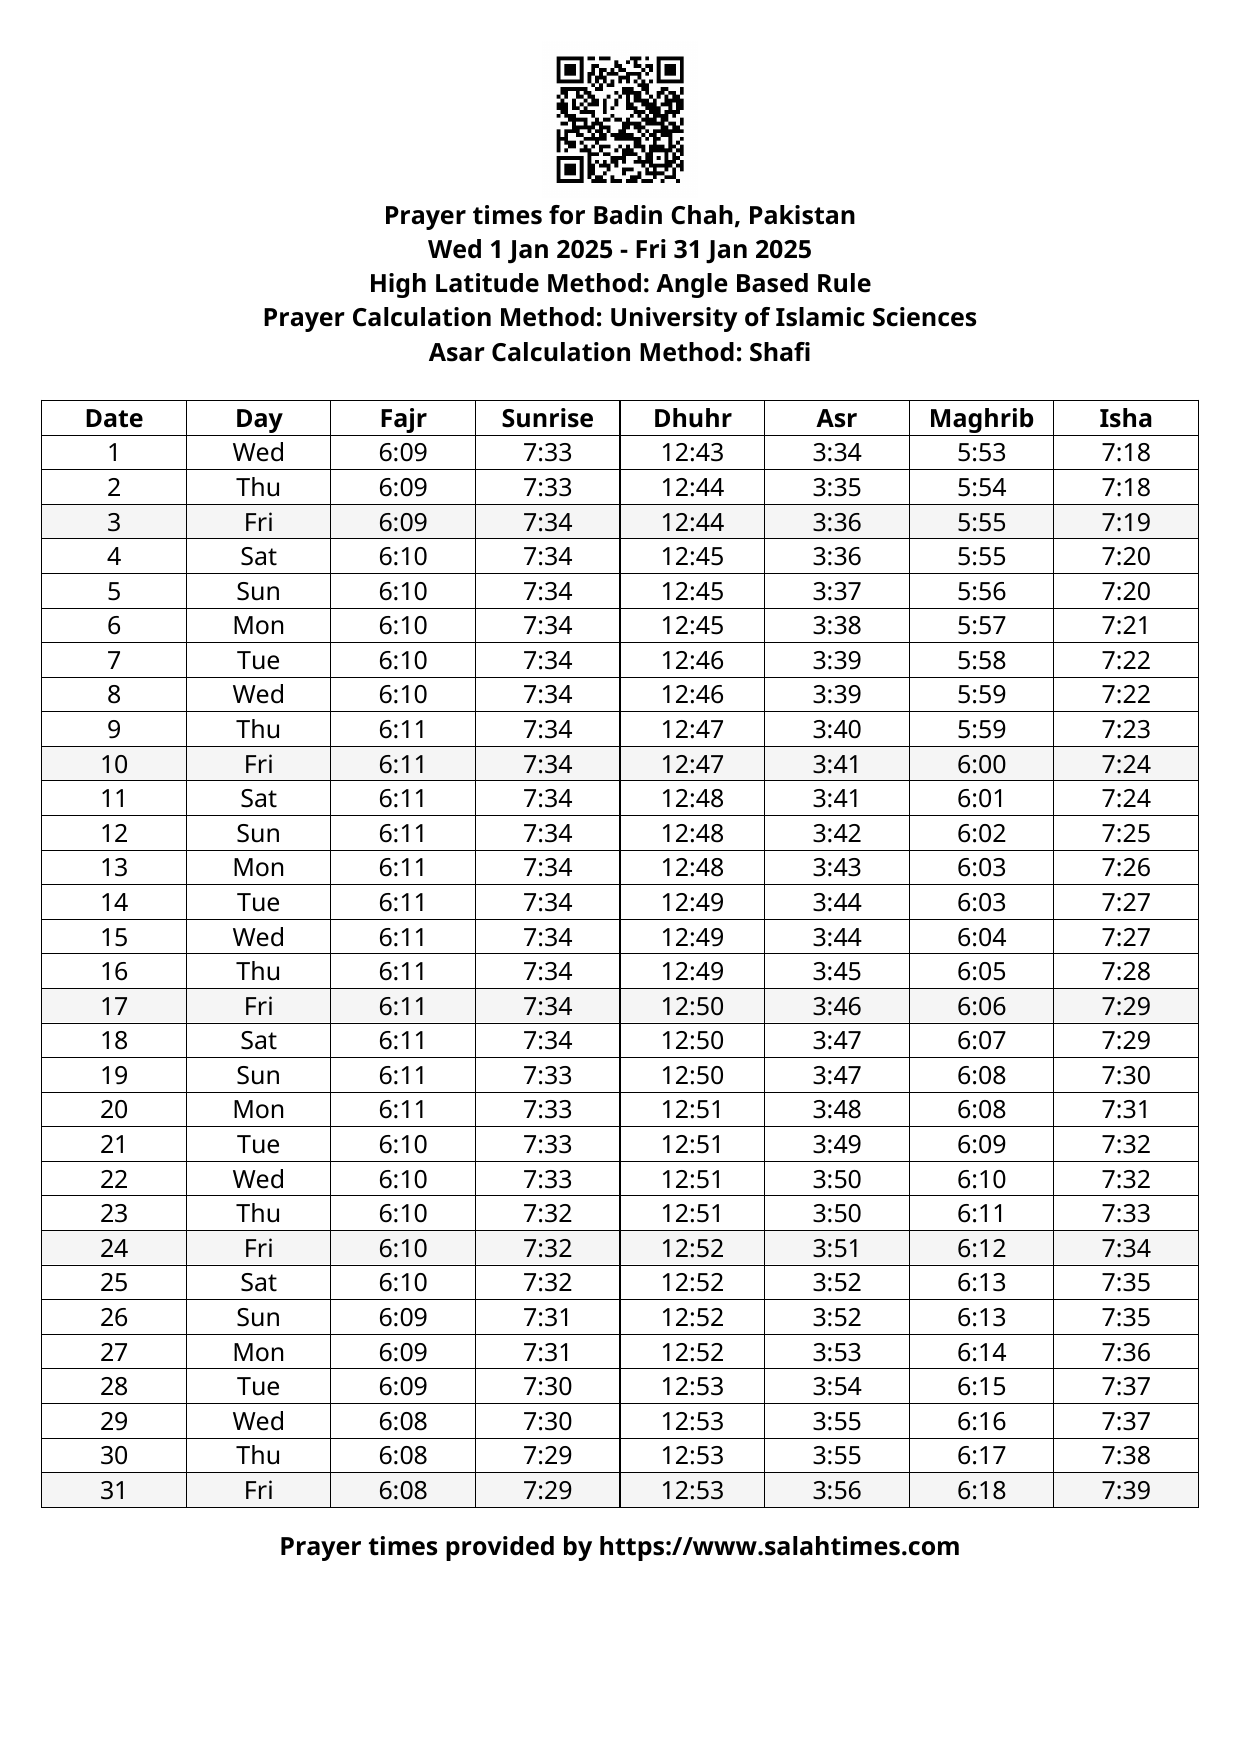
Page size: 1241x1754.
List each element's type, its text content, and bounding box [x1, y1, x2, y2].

table_cell Thu [187, 1196, 330, 1230]
table_cell 2 [42, 470, 186, 504]
table_cell 7:34 [1054, 1231, 1198, 1264]
text Prayer times for Badin Chah, Pakistan [42, 198, 1198, 232]
table_cell 6:11 [331, 1024, 475, 1057]
table_cell 31 [42, 1473, 186, 1507]
table_cell Thu [187, 712, 330, 746]
table_cell 6:08 [331, 1439, 475, 1472]
table_cell Sun [187, 816, 330, 849]
table_cell 12:50 [621, 1024, 764, 1057]
table_cell 7:34 [476, 747, 619, 780]
table_cell 12:48 [621, 781, 764, 815]
table_cell 6:09 [910, 1127, 1053, 1161]
table_cell 7:22 [1054, 678, 1198, 711]
table_cell 12:53 [621, 1473, 764, 1507]
table_cell 7:33 [1054, 1196, 1198, 1230]
table_cell 12:45 [621, 539, 764, 573]
table_cell 12:48 [621, 816, 764, 849]
table_cell 23 [42, 1196, 186, 1230]
table_cell 3:50 [765, 1162, 909, 1195]
table_cell 6:11 [331, 851, 475, 884]
table_cell 28 [42, 1369, 186, 1403]
table_cell 7:30 [476, 1404, 619, 1437]
table_cell 7:24 [1054, 781, 1198, 815]
table_cell 12:46 [621, 643, 764, 677]
table_cell 15 [42, 920, 186, 953]
table_cell 7:29 [1054, 989, 1198, 1022]
table_cell 3:39 [765, 643, 909, 677]
table_cell 7:34 [476, 920, 619, 953]
table_cell 6:11 [331, 885, 475, 919]
table_cell 3:54 [765, 1369, 909, 1403]
table_cell 6:11 [331, 1093, 475, 1126]
table_cell 9 [42, 712, 186, 746]
table_cell 30 [42, 1439, 186, 1472]
table_cell 12:53 [621, 1404, 764, 1437]
table_cell Fri [187, 1473, 330, 1507]
table_cell 7:34 [476, 609, 619, 642]
table_cell 7:33 [476, 436, 619, 469]
table_cell 5 [42, 574, 186, 607]
table_cell Mon [187, 609, 330, 642]
table_cell 12:48 [621, 851, 764, 884]
table_cell 7:32 [1054, 1127, 1198, 1161]
table_cell Thu [187, 1439, 330, 1472]
table_cell Wed [187, 1162, 330, 1195]
table_cell 7:18 [1054, 436, 1198, 469]
table_cell 6:10 [331, 574, 475, 607]
table_cell 12:50 [621, 989, 764, 1022]
table_cell Wed [187, 1404, 330, 1437]
table_cell Tue [187, 885, 330, 919]
table_cell 5:59 [910, 712, 1053, 746]
table_cell 6:13 [910, 1300, 1053, 1334]
table_cell 3:52 [765, 1266, 909, 1299]
table_cell 3:51 [765, 1231, 909, 1264]
table_cell 3:55 [765, 1404, 909, 1437]
table_cell 12:51 [621, 1196, 764, 1230]
table_cell 6:03 [910, 851, 1053, 884]
table_cell 7:36 [1054, 1335, 1198, 1368]
table_cell 18 [42, 1024, 186, 1057]
table_cell 7:20 [1054, 539, 1198, 573]
table_cell 3:46 [765, 989, 909, 1022]
table_cell 7:34 [476, 712, 619, 746]
table_cell 7:35 [1054, 1300, 1198, 1334]
table_cell 3:41 [765, 747, 909, 780]
table_cell 21 [42, 1127, 186, 1161]
table_cell 7:26 [1054, 851, 1198, 884]
table_cell 12:49 [621, 885, 764, 919]
table_cell Sat [187, 1266, 330, 1299]
table_cell 3:44 [765, 920, 909, 953]
table_cell 3:39 [765, 678, 909, 711]
table_cell 29 [42, 1404, 186, 1437]
table_cell 6:11 [331, 954, 475, 988]
table_cell 19 [42, 1058, 186, 1092]
table_cell 6:09 [331, 505, 475, 538]
table_cell 7:32 [476, 1266, 619, 1299]
table_cell Mon [187, 1093, 330, 1126]
table_cell 7:29 [476, 1439, 619, 1472]
table_cell 12:46 [621, 678, 764, 711]
table_cell 25 [42, 1266, 186, 1299]
table_cell 6:17 [910, 1439, 1053, 1472]
table_cell 7:20 [1054, 574, 1198, 607]
table_cell Wed [187, 920, 330, 953]
table_cell Wed [187, 436, 330, 469]
table_cell 3:42 [765, 816, 909, 849]
table_cell 6:09 [331, 1300, 475, 1334]
table_cell Fri [187, 747, 330, 780]
text Asar Calculation Method: Shafi [42, 334, 1198, 368]
table_cell 12:53 [621, 1369, 764, 1403]
table_cell 11 [42, 781, 186, 815]
table_cell 12:52 [621, 1231, 764, 1264]
table_cell Fri [187, 505, 330, 538]
table_cell 3:44 [765, 885, 909, 919]
table_cell Tue [187, 1127, 330, 1161]
table_cell 5:55 [910, 505, 1053, 538]
table_header Dhuhr [621, 401, 764, 434]
table_cell 7:31 [1054, 1093, 1198, 1126]
table_cell 3:50 [765, 1196, 909, 1230]
table_cell 3:49 [765, 1127, 909, 1161]
table_cell Fri [187, 989, 330, 1022]
table_cell 5:55 [910, 539, 1053, 573]
table_cell 7:31 [476, 1300, 619, 1334]
table_cell 6:10 [331, 1127, 475, 1161]
table_cell 7:33 [476, 1093, 619, 1126]
table_cell 3:55 [765, 1439, 909, 1472]
table_cell 22 [42, 1162, 186, 1195]
table_cell 6:11 [331, 712, 475, 746]
table_cell 7:34 [476, 643, 619, 677]
table_cell Sat [187, 1024, 330, 1057]
table_cell 7:27 [1054, 920, 1198, 953]
table_cell 7:33 [476, 1162, 619, 1195]
table_cell 7:35 [1054, 1266, 1198, 1299]
table_cell 3:53 [765, 1335, 909, 1368]
table_cell Sat [187, 781, 330, 815]
table_cell 7:37 [1054, 1404, 1198, 1437]
table_cell 6:01 [910, 781, 1053, 815]
table_cell 7:34 [476, 781, 619, 815]
table_cell 20 [42, 1093, 186, 1126]
table_cell 6:10 [910, 1162, 1053, 1195]
table_cell Sun [187, 1058, 330, 1092]
table_cell 7:34 [476, 851, 619, 884]
table_cell 6:10 [331, 539, 475, 573]
table_cell 3:56 [765, 1473, 909, 1507]
table_cell 3:38 [765, 609, 909, 642]
table_cell 6:10 [331, 1196, 475, 1230]
picture [542, 41, 699, 198]
table_cell 7:38 [1054, 1439, 1198, 1472]
table_cell 6:11 [331, 989, 475, 1022]
table_cell 6:10 [331, 609, 475, 642]
table_cell Sun [187, 1300, 330, 1334]
table_cell 7:33 [476, 470, 619, 504]
table_cell 7:28 [1054, 954, 1198, 988]
table_cell 3:45 [765, 954, 909, 988]
table_cell 6:00 [910, 747, 1053, 780]
table_cell 12:53 [621, 1439, 764, 1472]
table_cell 6:10 [331, 1162, 475, 1195]
table_cell 7:21 [1054, 609, 1198, 642]
table_cell 3:47 [765, 1058, 909, 1092]
table_header Fajr [331, 401, 475, 434]
table_cell 7:23 [1054, 712, 1198, 746]
table_header Day [187, 401, 330, 434]
table_cell 13 [42, 851, 186, 884]
table_cell 12:49 [621, 920, 764, 953]
table_cell 6:10 [331, 1266, 475, 1299]
table_cell 7:34 [476, 816, 619, 849]
table_cell 6:10 [331, 643, 475, 677]
table_cell 6:10 [331, 678, 475, 711]
table_header Asr [765, 401, 909, 434]
table_cell 12:43 [621, 436, 764, 469]
table_cell 6:11 [910, 1196, 1053, 1230]
table_cell 12:49 [621, 954, 764, 988]
table_cell 6:05 [910, 954, 1053, 988]
table_cell 5:54 [910, 470, 1053, 504]
table_cell 3:37 [765, 574, 909, 607]
table_cell 7:33 [476, 1127, 619, 1161]
table_cell 7:34 [476, 678, 619, 711]
table_cell 14 [42, 885, 186, 919]
table_cell 3:43 [765, 851, 909, 884]
table_cell Sun [187, 574, 330, 607]
table_cell 4 [42, 539, 186, 573]
table_cell 12:50 [621, 1058, 764, 1092]
table_cell 3:41 [765, 781, 909, 815]
table_cell 3:36 [765, 505, 909, 538]
table_cell Thu [187, 470, 330, 504]
table_cell 7:30 [1054, 1058, 1198, 1092]
table_cell 6:09 [331, 1369, 475, 1403]
table_cell 7:30 [476, 1369, 619, 1403]
table_cell 1 [42, 436, 186, 469]
table_cell 6:10 [331, 1231, 475, 1264]
table_cell 12:51 [621, 1162, 764, 1195]
table_cell 6:11 [331, 1058, 475, 1092]
table_cell 5:56 [910, 574, 1053, 607]
table_cell 12:45 [621, 609, 764, 642]
table_cell 12:51 [621, 1093, 764, 1126]
table_cell 6:03 [910, 885, 1053, 919]
table_cell 7:29 [1054, 1024, 1198, 1057]
table_cell 27 [42, 1335, 186, 1368]
table_cell 7:34 [476, 954, 619, 988]
table_cell 12:51 [621, 1127, 764, 1161]
table_cell 6:11 [331, 747, 475, 780]
table_cell Tue [187, 643, 330, 677]
table_cell 24 [42, 1231, 186, 1264]
table_cell 7 [42, 643, 186, 677]
table_cell 10 [42, 747, 186, 780]
table_cell 16 [42, 954, 186, 988]
table_cell Wed [187, 678, 330, 711]
table_cell 6:08 [910, 1093, 1053, 1126]
table_header Date [42, 401, 186, 434]
table_cell 17 [42, 989, 186, 1022]
table_cell 7:18 [1054, 470, 1198, 504]
table_cell 3:48 [765, 1093, 909, 1126]
table_cell 7:34 [476, 574, 619, 607]
text Prayer times provided by https://www.salahtimes.com [42, 1528, 1198, 1563]
table_cell 6:09 [331, 1335, 475, 1368]
table_cell 5:57 [910, 609, 1053, 642]
table_cell 7:25 [1054, 816, 1198, 849]
table_cell 5:59 [910, 678, 1053, 711]
table_cell Thu [187, 954, 330, 988]
table_cell 6 [42, 609, 186, 642]
table_cell 3:34 [765, 436, 909, 469]
table_cell 7:27 [1054, 885, 1198, 919]
table_cell 6:12 [910, 1231, 1053, 1264]
table_cell Mon [187, 1335, 330, 1368]
table_cell 6:02 [910, 816, 1053, 849]
table_cell Mon [187, 851, 330, 884]
table_cell 12:44 [621, 505, 764, 538]
table_cell 7:19 [1054, 505, 1198, 538]
table_cell 6:11 [331, 816, 475, 849]
table_cell 7:22 [1054, 643, 1198, 677]
table_cell 3:35 [765, 470, 909, 504]
table_header Sunrise [476, 401, 619, 434]
table_cell 7:32 [476, 1196, 619, 1230]
table_cell 6:11 [331, 920, 475, 953]
table_cell 7:34 [476, 885, 619, 919]
table_cell 7:34 [476, 505, 619, 538]
table_header Maghrib [910, 401, 1053, 434]
table_cell 3:40 [765, 712, 909, 746]
table_cell 8 [42, 678, 186, 711]
table_cell 6:09 [331, 436, 475, 469]
table_cell Tue [187, 1369, 330, 1403]
table_cell 5:53 [910, 436, 1053, 469]
table_cell 7:34 [476, 539, 619, 573]
table_cell 6:09 [331, 470, 475, 504]
table_cell 12:47 [621, 712, 764, 746]
table_cell 6:04 [910, 920, 1053, 953]
table_cell 12:44 [621, 470, 764, 504]
table_cell 6:13 [910, 1266, 1053, 1299]
table_cell 3:36 [765, 539, 909, 573]
table_cell 12:47 [621, 747, 764, 780]
table_header Isha [1054, 401, 1198, 434]
table_cell 6:08 [331, 1473, 475, 1507]
table_cell Fri [187, 1231, 330, 1264]
table_cell 6:16 [910, 1404, 1053, 1437]
table_cell 6:11 [331, 781, 475, 815]
table_cell 7:32 [476, 1231, 619, 1264]
table_cell 3 [42, 505, 186, 538]
table_cell 6:07 [910, 1024, 1053, 1057]
table_cell 3:52 [765, 1300, 909, 1334]
table_cell 12:45 [621, 574, 764, 607]
table_cell 7:29 [476, 1473, 619, 1507]
table_cell 12 [42, 816, 186, 849]
table_cell 5:58 [910, 643, 1053, 677]
table_cell 26 [42, 1300, 186, 1334]
table_cell 6:15 [910, 1369, 1053, 1403]
table_cell 6:06 [910, 989, 1053, 1022]
table_cell 7:34 [476, 1024, 619, 1057]
table_cell 6:14 [910, 1335, 1053, 1368]
table_cell 7:33 [476, 1058, 619, 1092]
table_cell 6:08 [910, 1058, 1053, 1092]
table_cell 12:52 [621, 1300, 764, 1334]
table_cell 7:34 [476, 989, 619, 1022]
table_cell 6:08 [331, 1404, 475, 1437]
table_cell 7:24 [1054, 747, 1198, 780]
text Wed 1 Jan 2025 - Fri 31 Jan 2025 [42, 232, 1198, 266]
table_cell 7:39 [1054, 1473, 1198, 1507]
text High Latitude Method: Angle Based Rule [42, 266, 1198, 300]
table_cell 7:32 [1054, 1162, 1198, 1195]
table_cell 12:52 [621, 1335, 764, 1368]
table_cell Sat [187, 539, 330, 573]
table_cell 7:37 [1054, 1369, 1198, 1403]
text Prayer Calculation Method: University of Islamic Sciences [42, 300, 1198, 334]
table_cell 7:31 [476, 1335, 619, 1368]
table_cell 6:18 [910, 1473, 1053, 1507]
table_cell 12:52 [621, 1266, 764, 1299]
table_cell 3:47 [765, 1024, 909, 1057]
